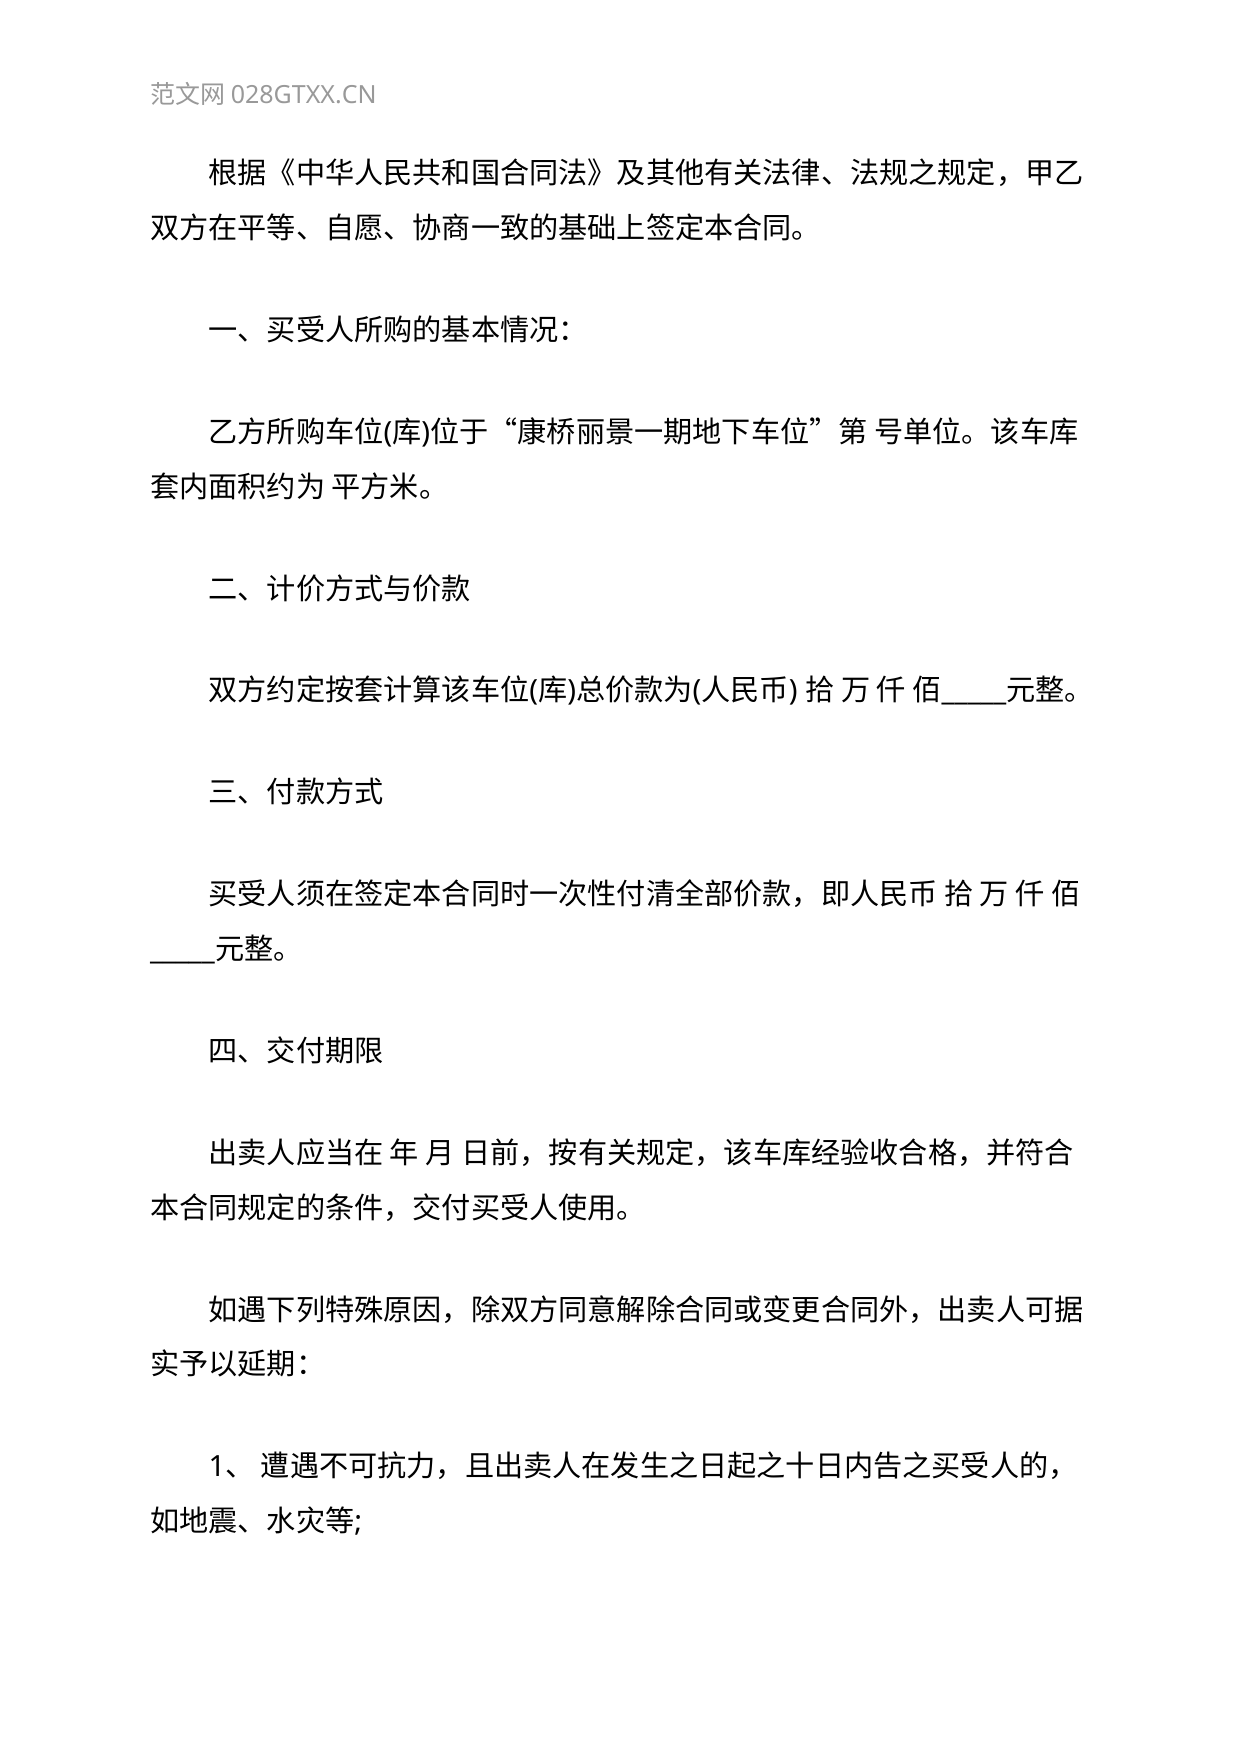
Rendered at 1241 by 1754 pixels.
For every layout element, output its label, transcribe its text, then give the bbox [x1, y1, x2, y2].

text 乙方所购车位(库)位于“康桥丽景一期地下车位”第 号单位。该车库套内面积约为 平方米。 [150, 408, 1090, 506]
text 二、计价方式与价款 [150, 565, 1090, 607]
text 出卖人应当在 年 月 日前，按有关规定，该车库经验收合格，并符合本合同规定的条件，交付买受人使用。 [150, 1129, 1090, 1227]
text 双方约定按套计算该车位(库)总价款为(人民币) 拾 万 仟 佰_____元整。 [150, 667, 1090, 709]
text 买受人须在签定本合同时一次性付清全部价款，即人民币 拾 万 仟 佰_____元整。 [150, 871, 1090, 968]
text 根据《中华人民共和国合同法》及其他有关法律、法规之规定，甲乙双方在平等、自愿、协商一致的基础上签定本合同。 [150, 150, 1090, 247]
text 三、付款方式 [150, 769, 1090, 811]
text 四、交付期限 [150, 1028, 1090, 1070]
text 1、 遭遇不可抗力，且出卖人在发生之日起之十日内告之买受人的，如地震、水灾等; [150, 1443, 1090, 1540]
text 一、买受人所购的基本情况： [150, 307, 1090, 349]
text 如遇下列特殊原因，除双方同意解除合同或变更合同外，出卖人可据实予以延期： [150, 1286, 1090, 1383]
